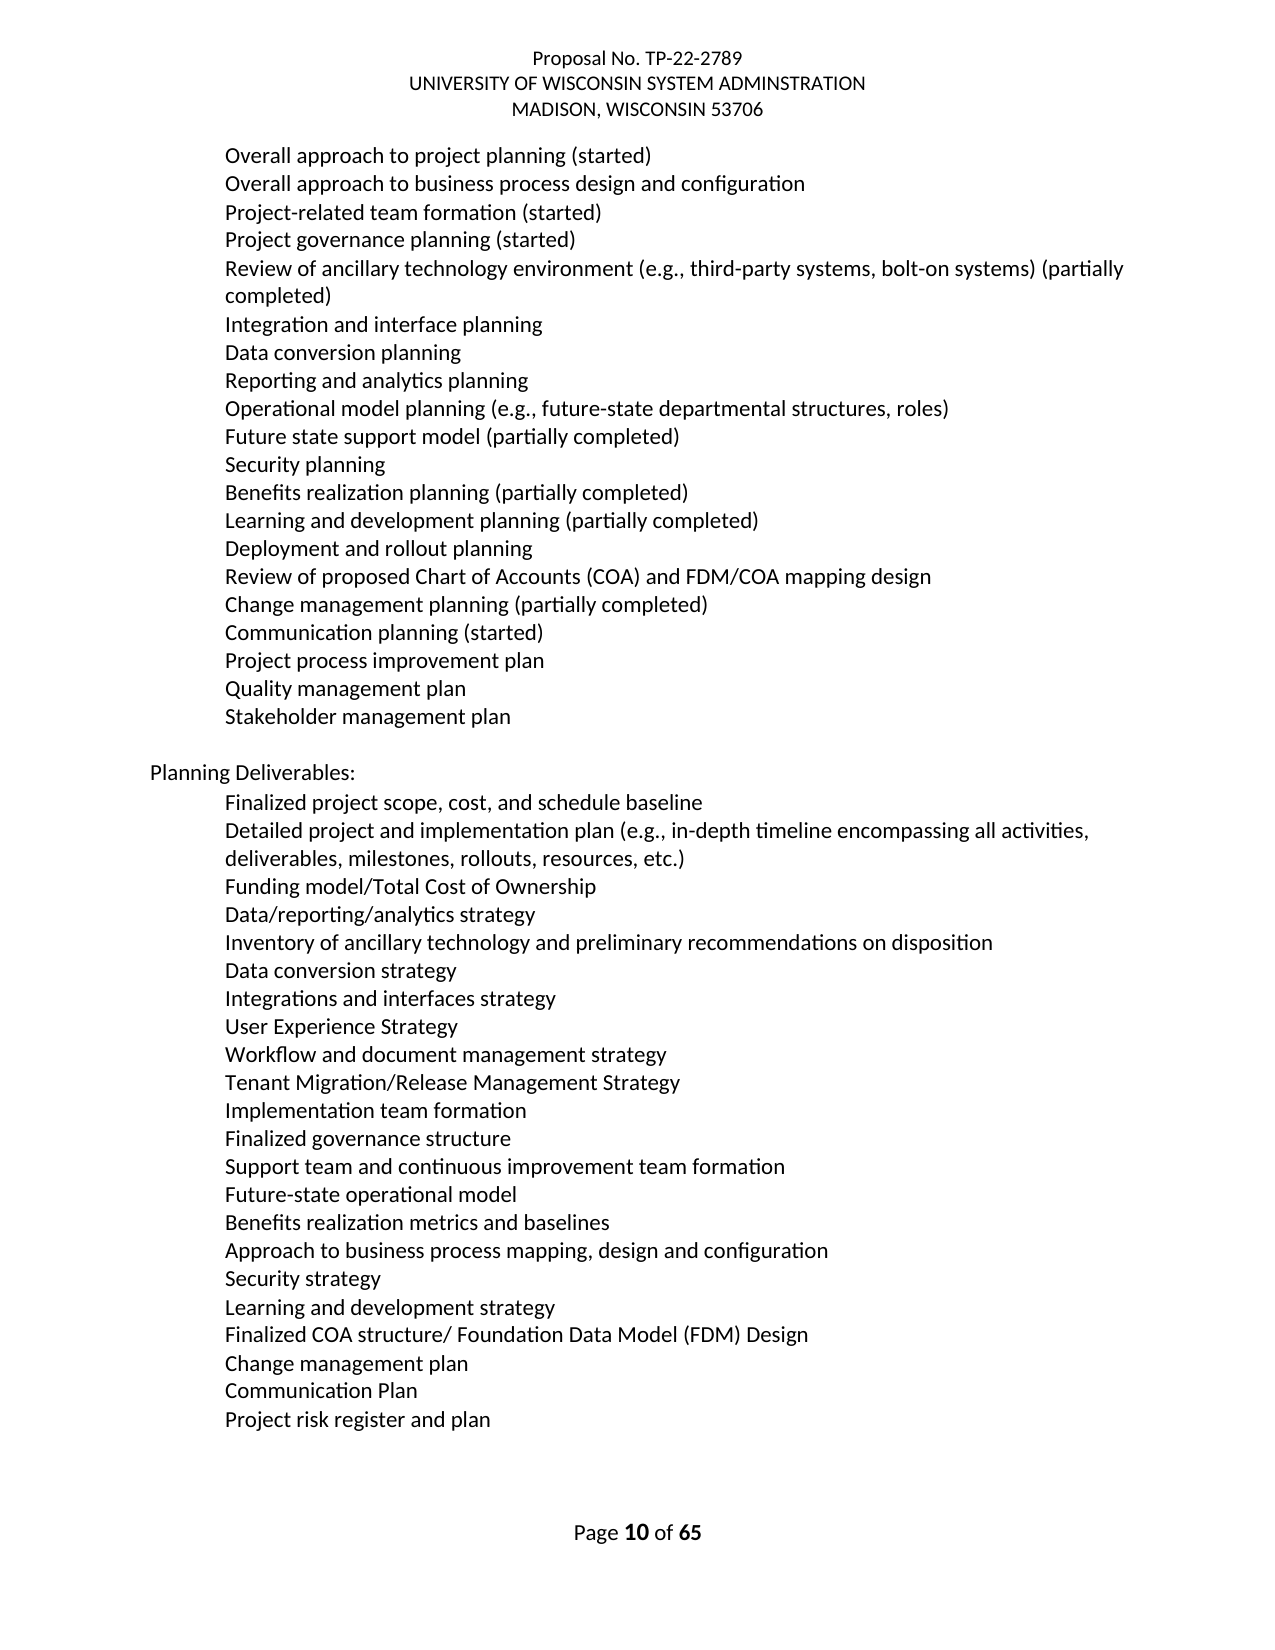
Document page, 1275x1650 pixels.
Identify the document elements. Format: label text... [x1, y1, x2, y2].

text Security planning [225, 450, 1200, 478]
text Learning and development strategy [225, 1293, 1200, 1321]
text Data/reporting/analytics strategy [225, 900, 1200, 928]
text Benefits realization metrics and baselines [225, 1208, 1200, 1237]
text Data conversion strategy [225, 956, 1200, 984]
text Finalized governance structure [225, 1124, 1200, 1152]
text Inventory of ancillary technology and preliminary recommendations on disposition [225, 928, 1200, 956]
text Funding model/Total Cost of Ownership [225, 872, 1200, 900]
text Workflow and document management strategy [225, 1040, 1200, 1068]
text Project governance planning (started) [225, 226, 1200, 254]
text Review of ancillary technology environment (e.g., third-party systems, bolt-on systems) (partially completed) [225, 254, 1200, 310]
text Planning Deliverables: [75, 758, 1200, 786]
text Integrations and interfaces strategy [225, 984, 1200, 1012]
text Support team and continuous improvement team formation [225, 1152, 1200, 1181]
text Quality management plan [225, 674, 1200, 702]
text Review of proposed Chart of Accounts (COA) and FDM/COA mapping design [225, 562, 1200, 590]
text Change management plan [225, 1349, 1200, 1377]
text Change management planning (partially completed) [225, 590, 1200, 618]
text Project process improvement plan [225, 646, 1200, 674]
text Communication Plan [225, 1377, 1200, 1405]
text Future-state operational model [225, 1181, 1200, 1208]
text User Experience Strategy [225, 1012, 1200, 1040]
text Overall approach to project planning (started) [225, 142, 1200, 169]
text Approach to business process mapping, design and configuration [225, 1237, 1200, 1264]
text Project-related team formation (started) [225, 198, 1200, 226]
text Finalized COA structure/ Foundation Data Model (FDM) Design [225, 1321, 1200, 1349]
text Communication planning (started) [225, 618, 1200, 646]
text Overall approach to business process design and configuration [225, 169, 1200, 198]
text Security strategy [225, 1264, 1200, 1293]
text Detailed project and implementation plan (e.g., in-depth timeline encompassing all activities, deliverables, milestones, rollouts, resources, etc.) [225, 816, 1200, 872]
text Operational model planning (e.g., future-state departmental structures, roles) [225, 394, 1200, 422]
text Project risk register and plan [225, 1405, 1200, 1433]
text Stakeholder management plan [225, 702, 1200, 730]
text Data conversion planning [225, 338, 1200, 366]
text Finalized project scope, cost, and schedule baseline [225, 788, 1200, 816]
text Integration and interface planning [225, 310, 1200, 338]
text Reporting and analytics planning [225, 366, 1200, 394]
text Learning and development planning (partially completed) [225, 506, 1200, 534]
text Future state support model (partially completed) [225, 422, 1200, 450]
text Deployment and rollout planning [225, 534, 1200, 562]
text Implementation team formation [225, 1096, 1200, 1124]
text Tenant Migration/Release Management Strategy [225, 1068, 1200, 1096]
text Benefits realization planning (partially completed) [225, 478, 1200, 506]
